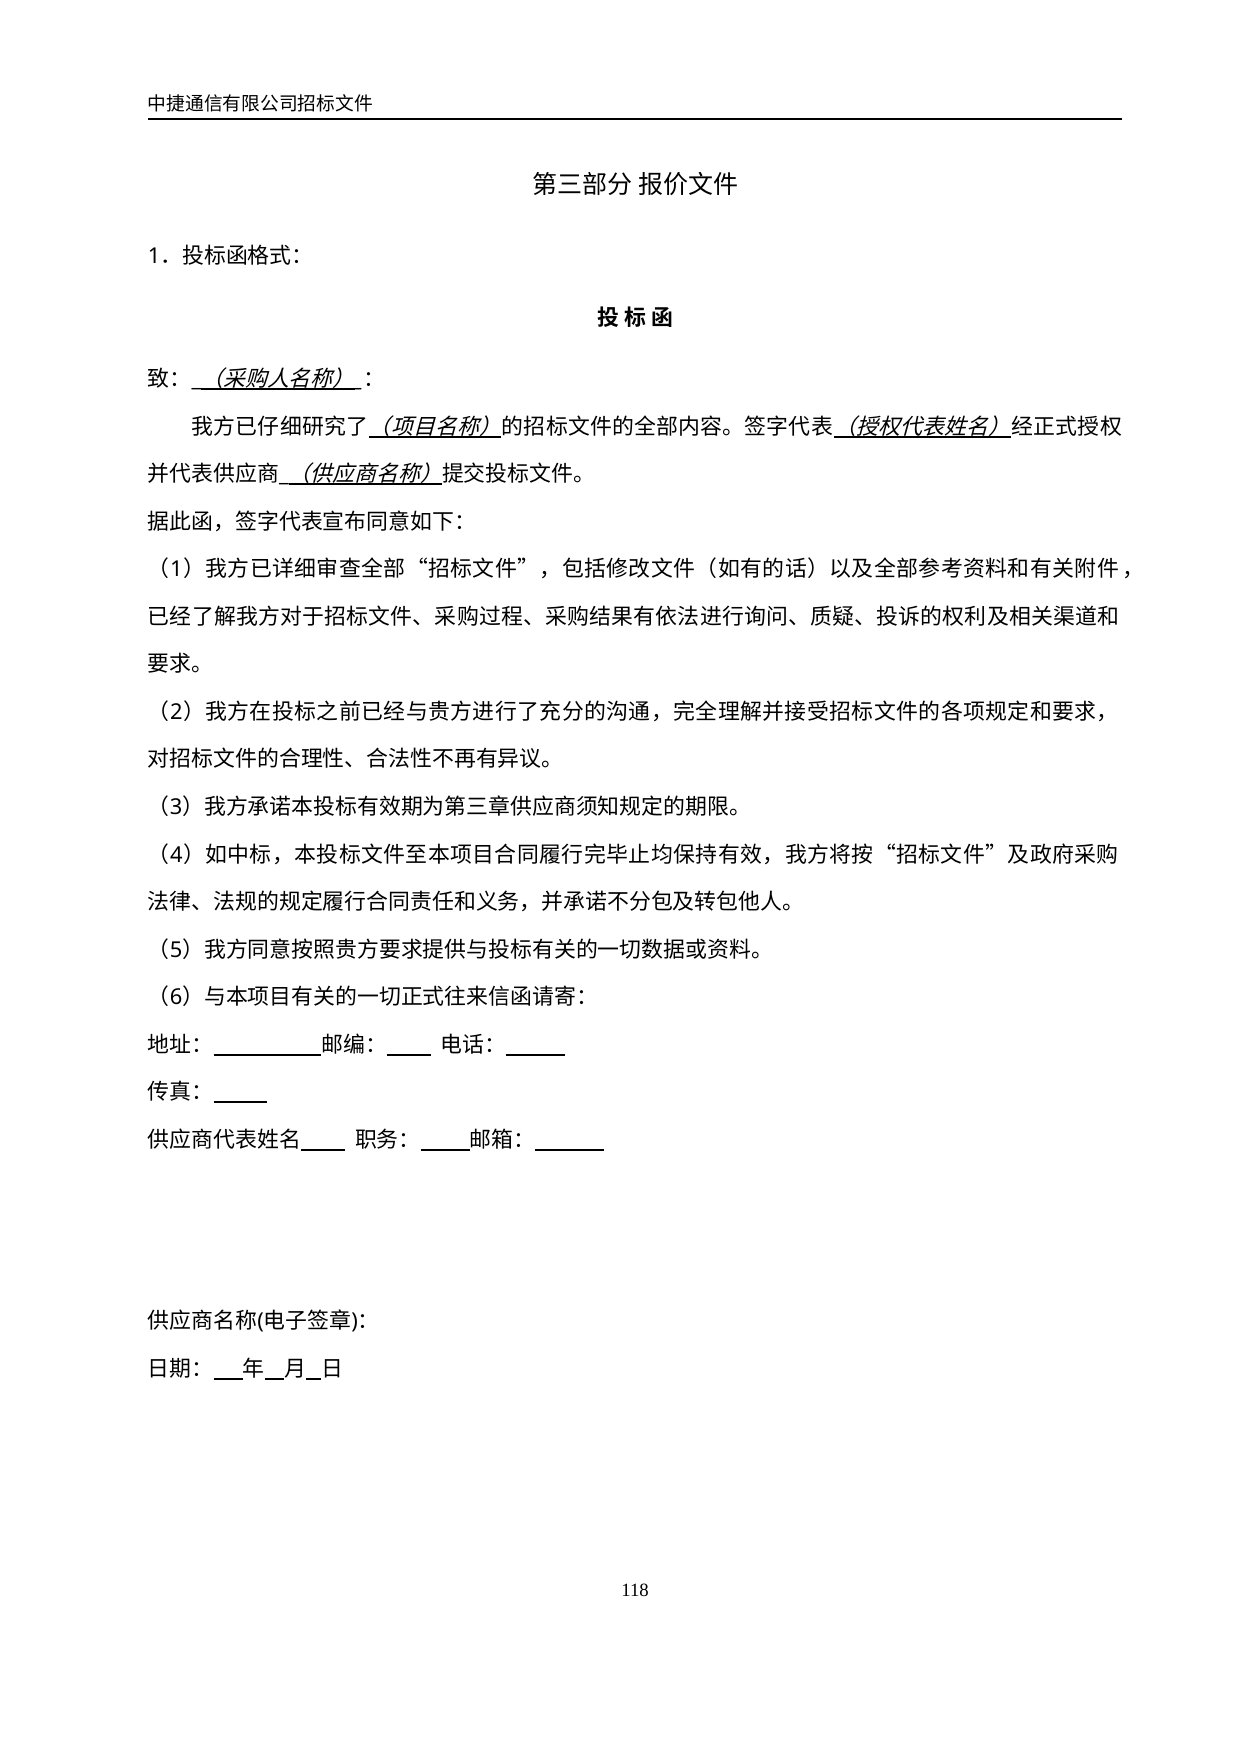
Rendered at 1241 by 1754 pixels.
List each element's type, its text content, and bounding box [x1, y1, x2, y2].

text 传真： [148, 1074, 1122, 1106]
text 1．投标函格式： [148, 238, 1122, 270]
text 投 标 函 [148, 299, 1122, 331]
text （3）我方承诺本投标有效期为第三章供应商须知规定的期限。 [148, 789, 1122, 821]
text 供应商代表姓名 职务： 邮箱： [148, 1122, 1122, 1153]
text 日期： 年 月 日 [148, 1351, 1122, 1383]
text 供应商名称(电子签章)： [148, 1303, 1122, 1335]
text 我方已仔细研究了（项目名称）的招标文件的全部内容。签字代表（授权代表姓名）经正式授权并代表供应商_（供应商名称）提交投标文件。 [148, 409, 1122, 488]
text 据此函，签字代表宣布同意如下： [148, 504, 1122, 535]
text 致：_（采购人名称）_： [148, 361, 1122, 393]
text （1）我方已详细审查全部“招标文件”，包括修改文件（如有的话）以及全部参考资料和有关附件，已经了解我方对于招标文件、采购过程、采购结果有依法进行询问、质疑、投诉的权利及相关渠道和要求。 [148, 551, 1122, 678]
text （2）我方在投标之前已经与贵方进行了充分的沟通，完全理解并接受招标文件的各项规定和要求，对招标文件的合理性、合法性不再有异议。 [148, 694, 1122, 773]
text 第三部分 报价文件 [148, 157, 1122, 203]
text （4）如中标，本投标文件至本项目合同履行完毕止均保持有效，我方将按“招标文件”及政府采购法律、法规的规定履行合同责任和义务，并承诺不分包及转包他人。 [148, 837, 1122, 916]
text 地址： 邮编： 电话： [148, 1027, 1122, 1058]
text （6）与本项目有关的一切正式往来信函请寄： [148, 979, 1122, 1011]
text （5）我方同意按照贵方要求提供与投标有关的一切数据或资料。 [148, 932, 1122, 963]
